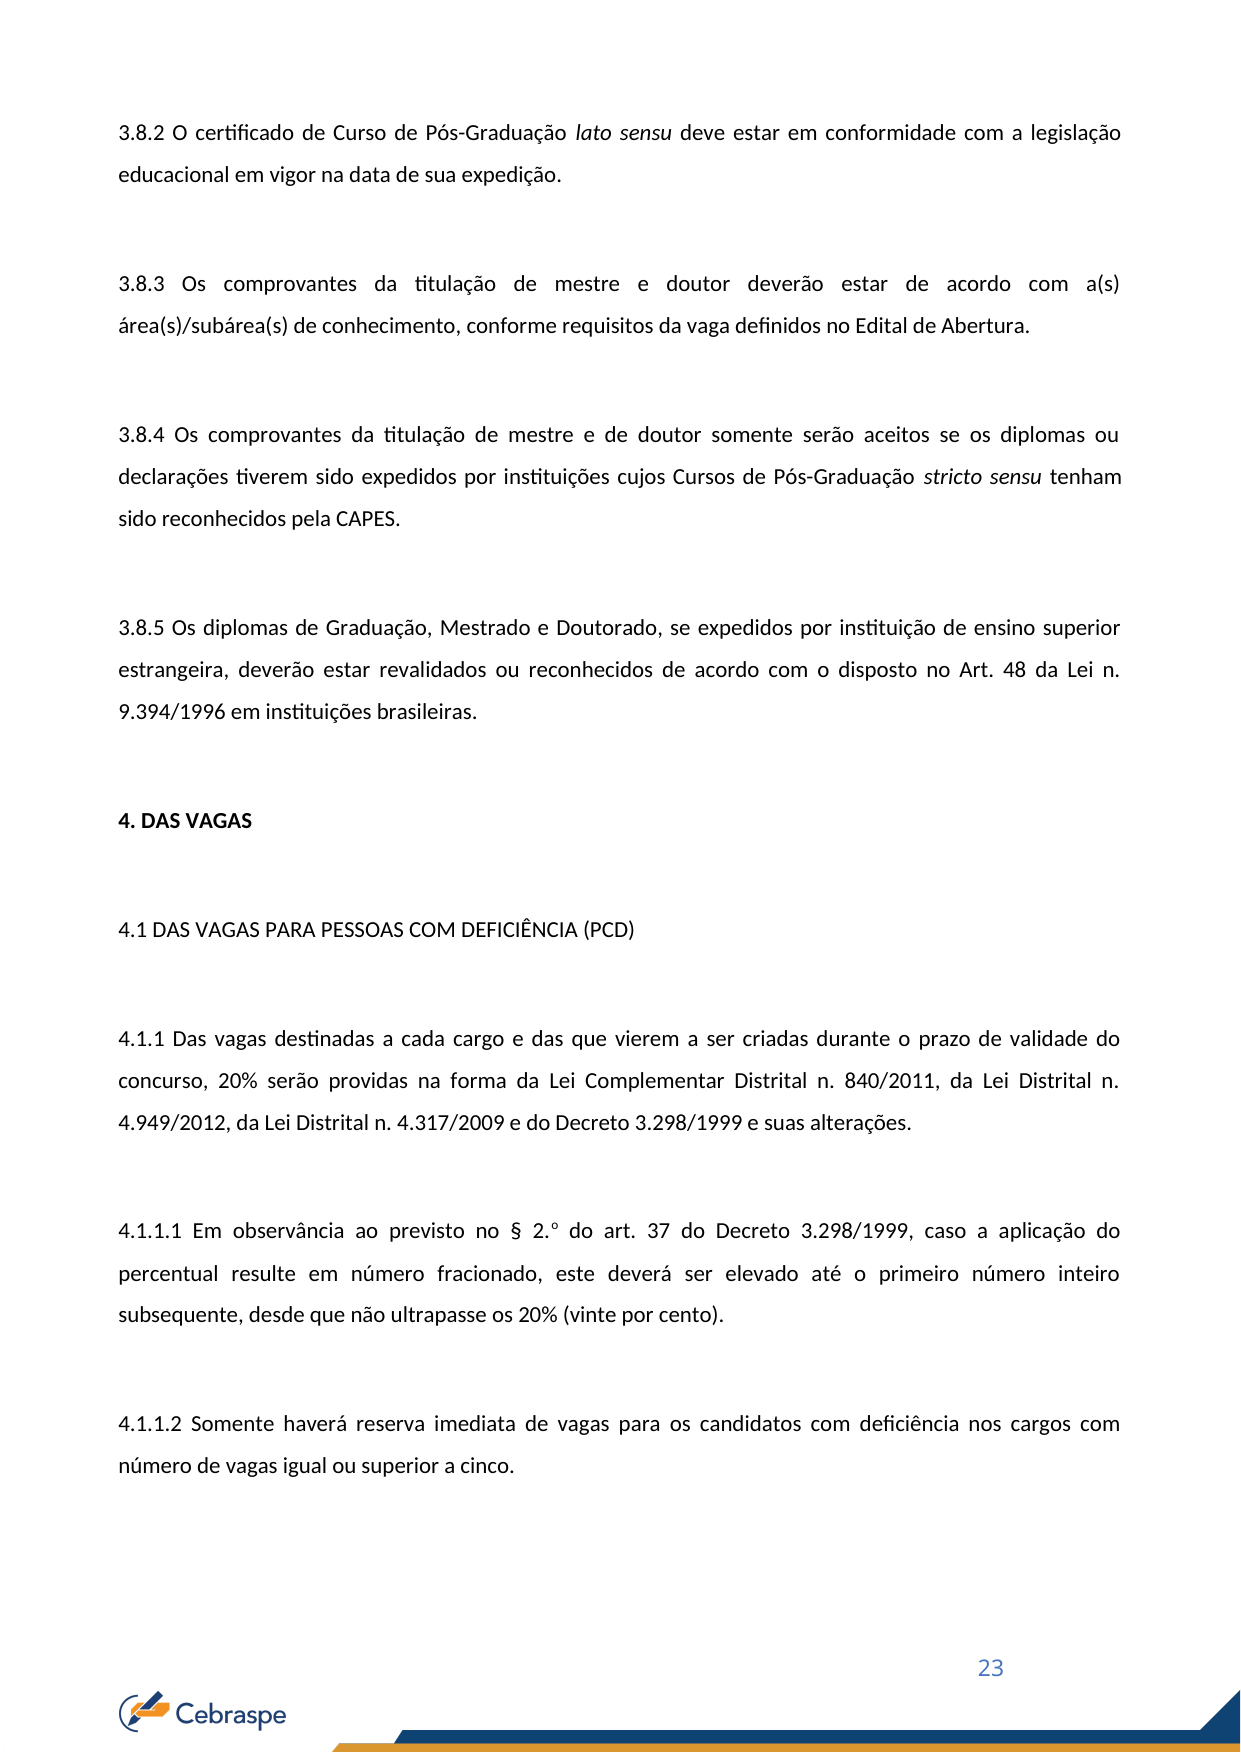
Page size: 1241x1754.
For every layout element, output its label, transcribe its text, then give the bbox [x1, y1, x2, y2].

text 4.1.1.2 Somente haverá reserva imediata de vagas para os candidatos com deficiência nos cargos com número de vagas igual ou superior a cinco. [118, 1409, 1122, 1479]
text 3.8.3 Os comprovantes da titulação de mestre e doutor deverão estar de acordo com a(s) área(s)/subárea(s) de conhecimento, conforme requisitos da vaga definidos no Edital de Abertura. [118, 269, 1122, 339]
text 3.8.5 Os diplomas de Graduação, Mestrado e Doutorado, se expedidos por instituição de ensino superior estrangeira, deverão estar revalidados ou reconhecidos de acordo com o disposto no Art. 48 da Lei n. 9.394/1996 em instituições brasileiras. [118, 613, 1122, 725]
picture [0, 1659, 1241, 1752]
text 4.1 DAS VAGAS PARA PESSOAS COM DEFICIÊNCIA (PCD) [118, 915, 1122, 943]
text 4.1.1 Das vagas destinadas a cada cargo e das que vierem a ser criadas durante o prazo de validade do concurso, 20% serão providas na forma da Lei Complementar Distrital n. 840/2011, da Lei Distrital n. 4.949/2012, da Lei Distrital n. 4.317/2009 e do Decreto 3.298/1999 e suas alterações. [118, 1024, 1122, 1136]
text 3.8.2 O certificado de Curso de Pós-Graduação lato sensu deve estar em conformidade com a legislação educacional em vigor na data de sua expedição. [118, 118, 1122, 188]
text 4. DAS VAGAS [118, 806, 1122, 834]
text 4.1.1.1 Em observância ao previsto no § 2.o do art. 37 do Decreto 3.298/1999, caso a aplicação do percentual resulte em número fracionado, este deverá ser elevado até o primeiro número inteiro subsequente, desde que não ultrapasse os 20% (vinte por cento). [118, 1217, 1122, 1329]
text 3.8.4 Os comprovantes da titulação de mestre e de doutor somente serão aceitos se os diplomas ou declarações tiverem sido expedidos por instituições cujos Cursos de Pós-Graduação stricto sensu tenham sido reconhecidos pela CAPES. [118, 420, 1122, 532]
